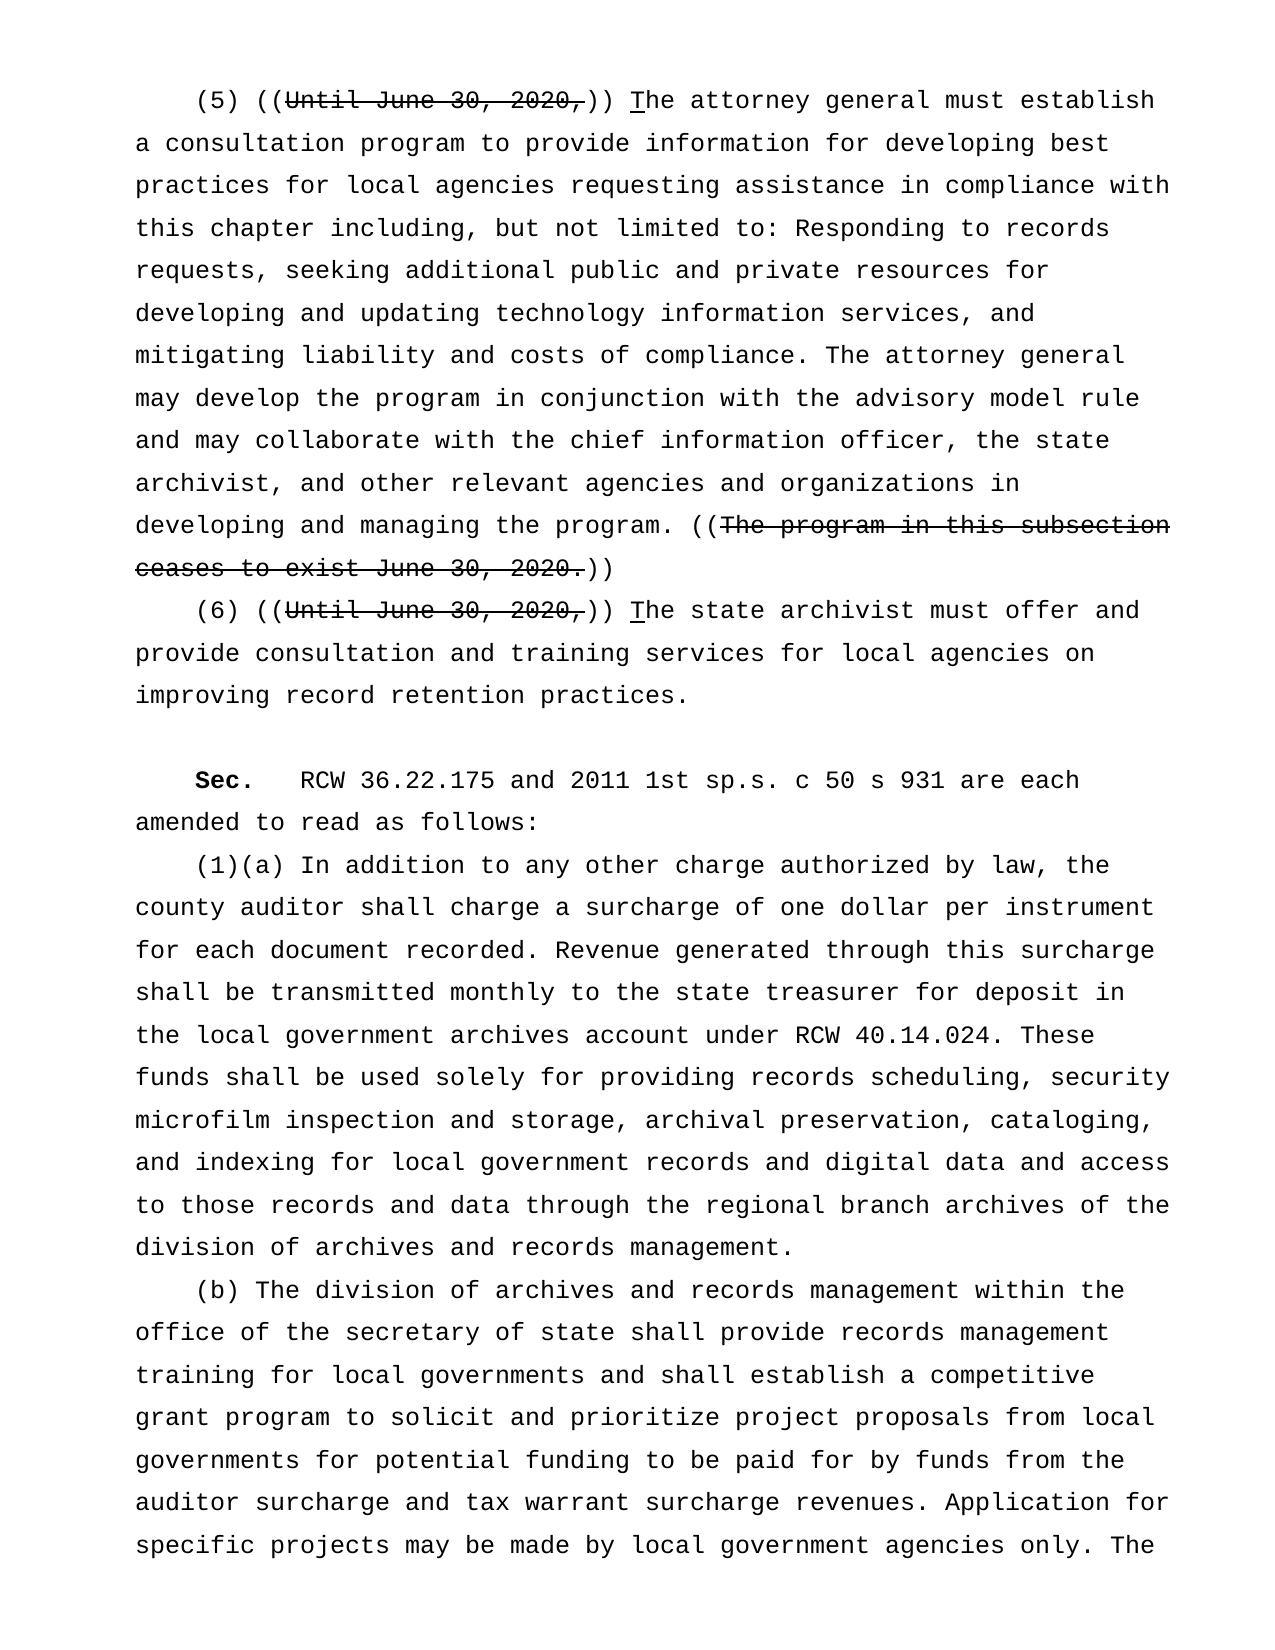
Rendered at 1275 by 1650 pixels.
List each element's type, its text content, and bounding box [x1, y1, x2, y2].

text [135, 1264, 1170, 1562]
text (6) ((Until June 30, 2020,)) The state archivist must offer and provide consultation and training services for local agencies on improving record retention practices. [135, 585, 1170, 712]
text (5) ((Until June 30, 2020,)) The attorney general must establish a consultation program to provide information for developing best practices for local agencies requesting assistance in compliance with this chapter including, but not limited to: Responding to records requests, seeking additional public and private resources for developing and updating technology information services, and mitigating liability and costs of compliance. The attorney general may develop the program in conjunction with the advisory model rule and may collaborate with the chief information officer, the state archivist, and other relevant agencies and organizations in developing and managing the program. ((The program in this subsection ceases to exist June 30, 2020.)) [135, 75, 1170, 585]
text Sec. RCW 36.22.175 and 2011 1st sp.s. c 50 s 931 are each amended to read as follows: [135, 754, 1170, 839]
text (1)(a) In addition to any other charge authorized by law, the county auditor shall charge a surcharge of one dollar per instrument for each document recorded. Revenue generated through this surcharge shall be transmitted monthly to the state treasurer for deposit in the local government archives account under RCW 40.14.024. These funds shall be used solely for providing records scheduling, security microfilm inspection and storage, archival preservation, cataloging, and indexing for local government records and digital data and access to those records and data through the regional branch archives of the division of archives and records management. [135, 839, 1170, 1264]
